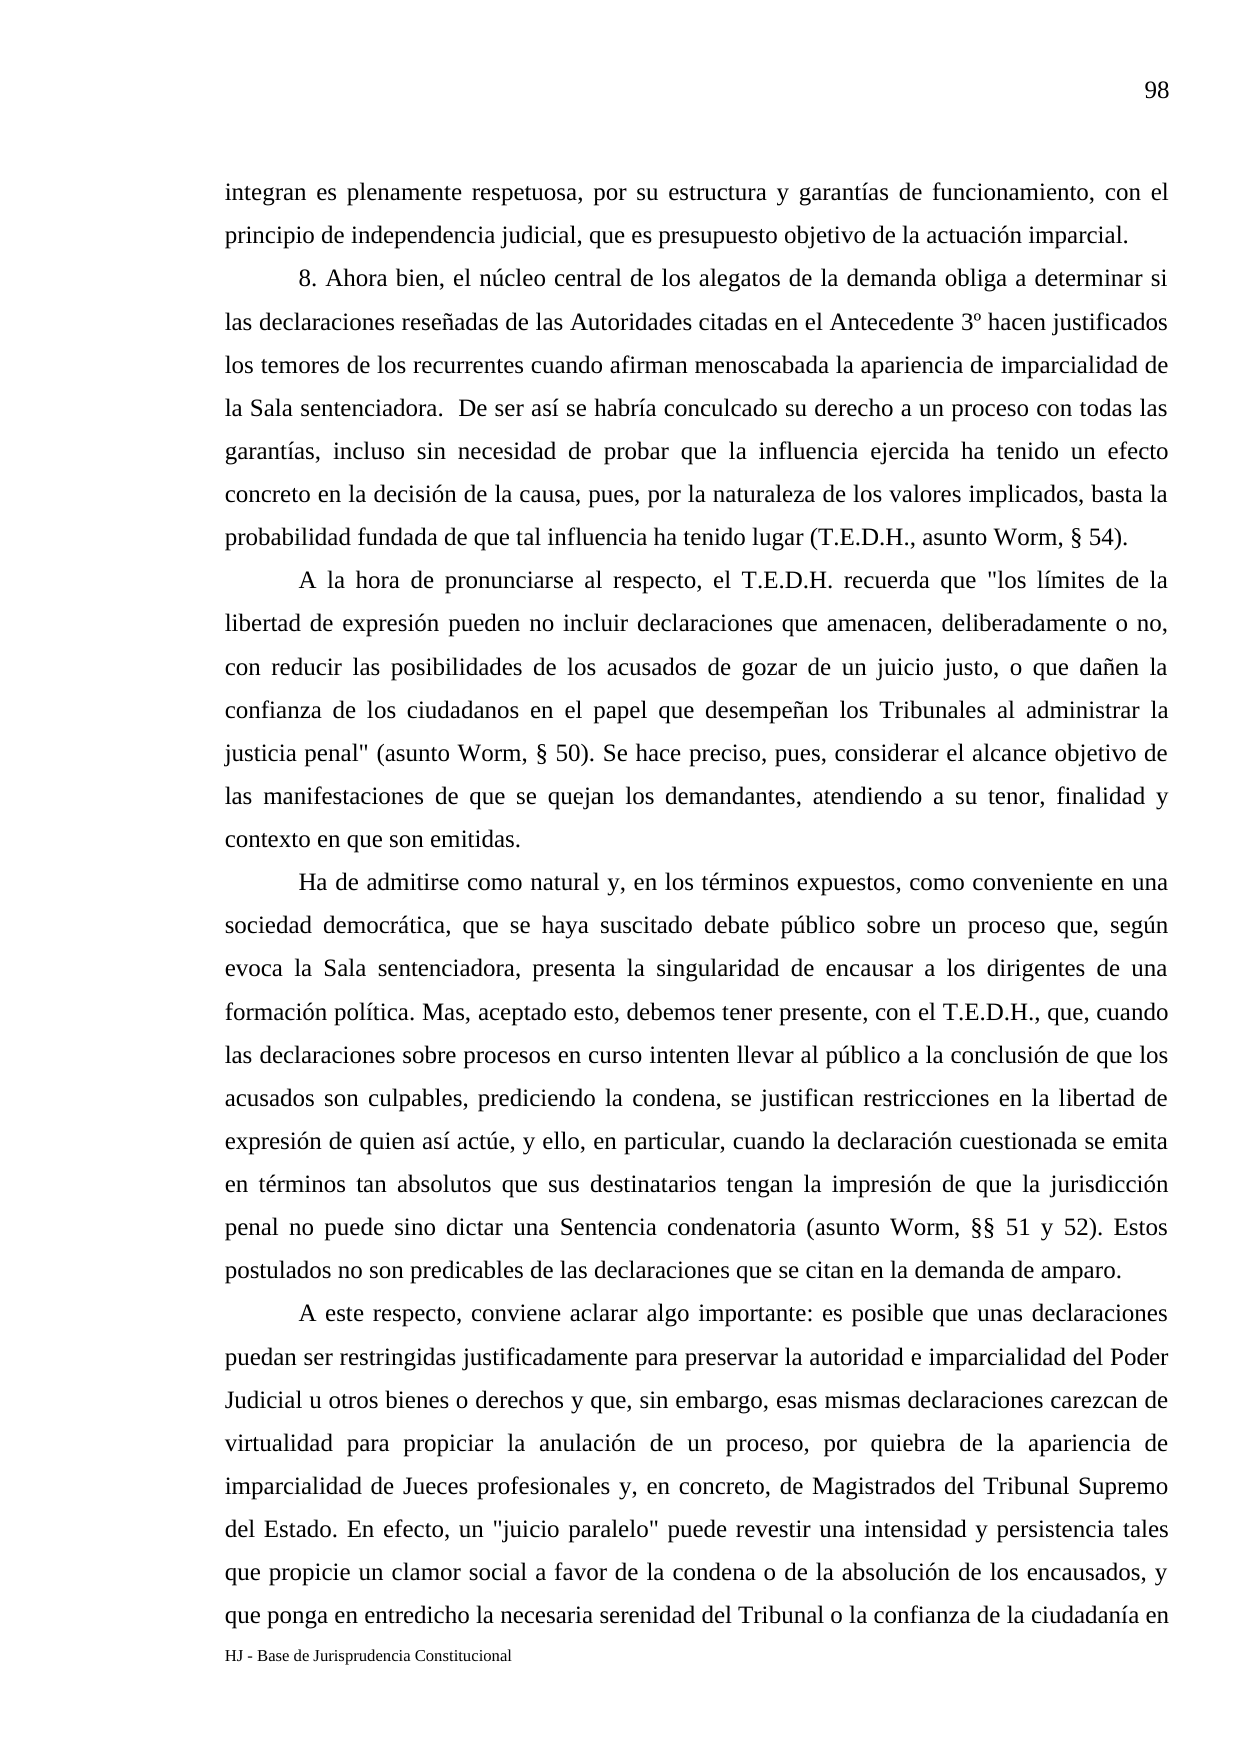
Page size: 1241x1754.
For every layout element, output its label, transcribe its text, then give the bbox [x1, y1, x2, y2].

text A la hora de pronunciarse al respecto, el T.E.D.H. recuerda que "los límites de la libertad de expresión pueden no incluir declaraciones que amenacen, deliberadamente o no, con reducir las posibilidades de los acusados de gozar de un juicio justo, o que dañen la confianza de los ciudadanos en el papel que desempeñan los Tribunales al administrar la justicia penal" (asunto Worm, § 50). Se hace preciso, pues, considerar el alcance objetivo de las manifestaciones de que se quejan los demandantes, atendiendo a su tenor, finalidad y contexto en que son emitidas. [224, 565, 1169, 853]
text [224, 1298, 1169, 1629]
text 8. Ahora bien, el núcleo central de los alegatos de la demanda obliga a determinar si las declaraciones reseñadas de las Autoridades citadas en el Antecedente 3º hacen justificados los temores de los recurrentes cuando afirman menoscabada la apariencia de imparcialidad de la Sala sentenciadora. De ser así se habría conculcado su derecho a un proceso con todas las garantías, incluso sin necesidad de probar que la influencia ejercida ha tenido un efecto concreto en la decisión de la causa, pues, por la naturaleza de los valores implicados, basta la probabilidad fundada de que tal influencia ha tenido lugar (T.E.D.H., asunto Worm, § 54). [224, 263, 1169, 551]
text Ha de admitirse como natural y, en los términos expuestos, como conveniente en una sociedad democrática, que se haya suscitado debate público sobre un proceso que, según evoca la Sala sentenciadora, presenta la singularidad de encausar a los dirigentes de una formación política. Mas, aceptado esto, debemos tener presente, con el T.E.D.H., que, cuando las declaraciones sobre procesos en curso intenten llevar al público a la conclusión de que los acusados son culpables, prediciendo la condena, se justifican restricciones en la libertad de expresión de quien así actúe, y ello, en particular, cuando la declaración cuestionada se emita en términos tan absolutos que sus destinatarios tengan la impresión de que la jurisdicción penal no puede sino dictar una Sentencia condenatoria (asunto Worm, §§ 51 y 52). Estos postulados no son predicables de las declaraciones que se citan en la demanda de amparo. [224, 867, 1169, 1284]
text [224, 177, 1169, 249]
